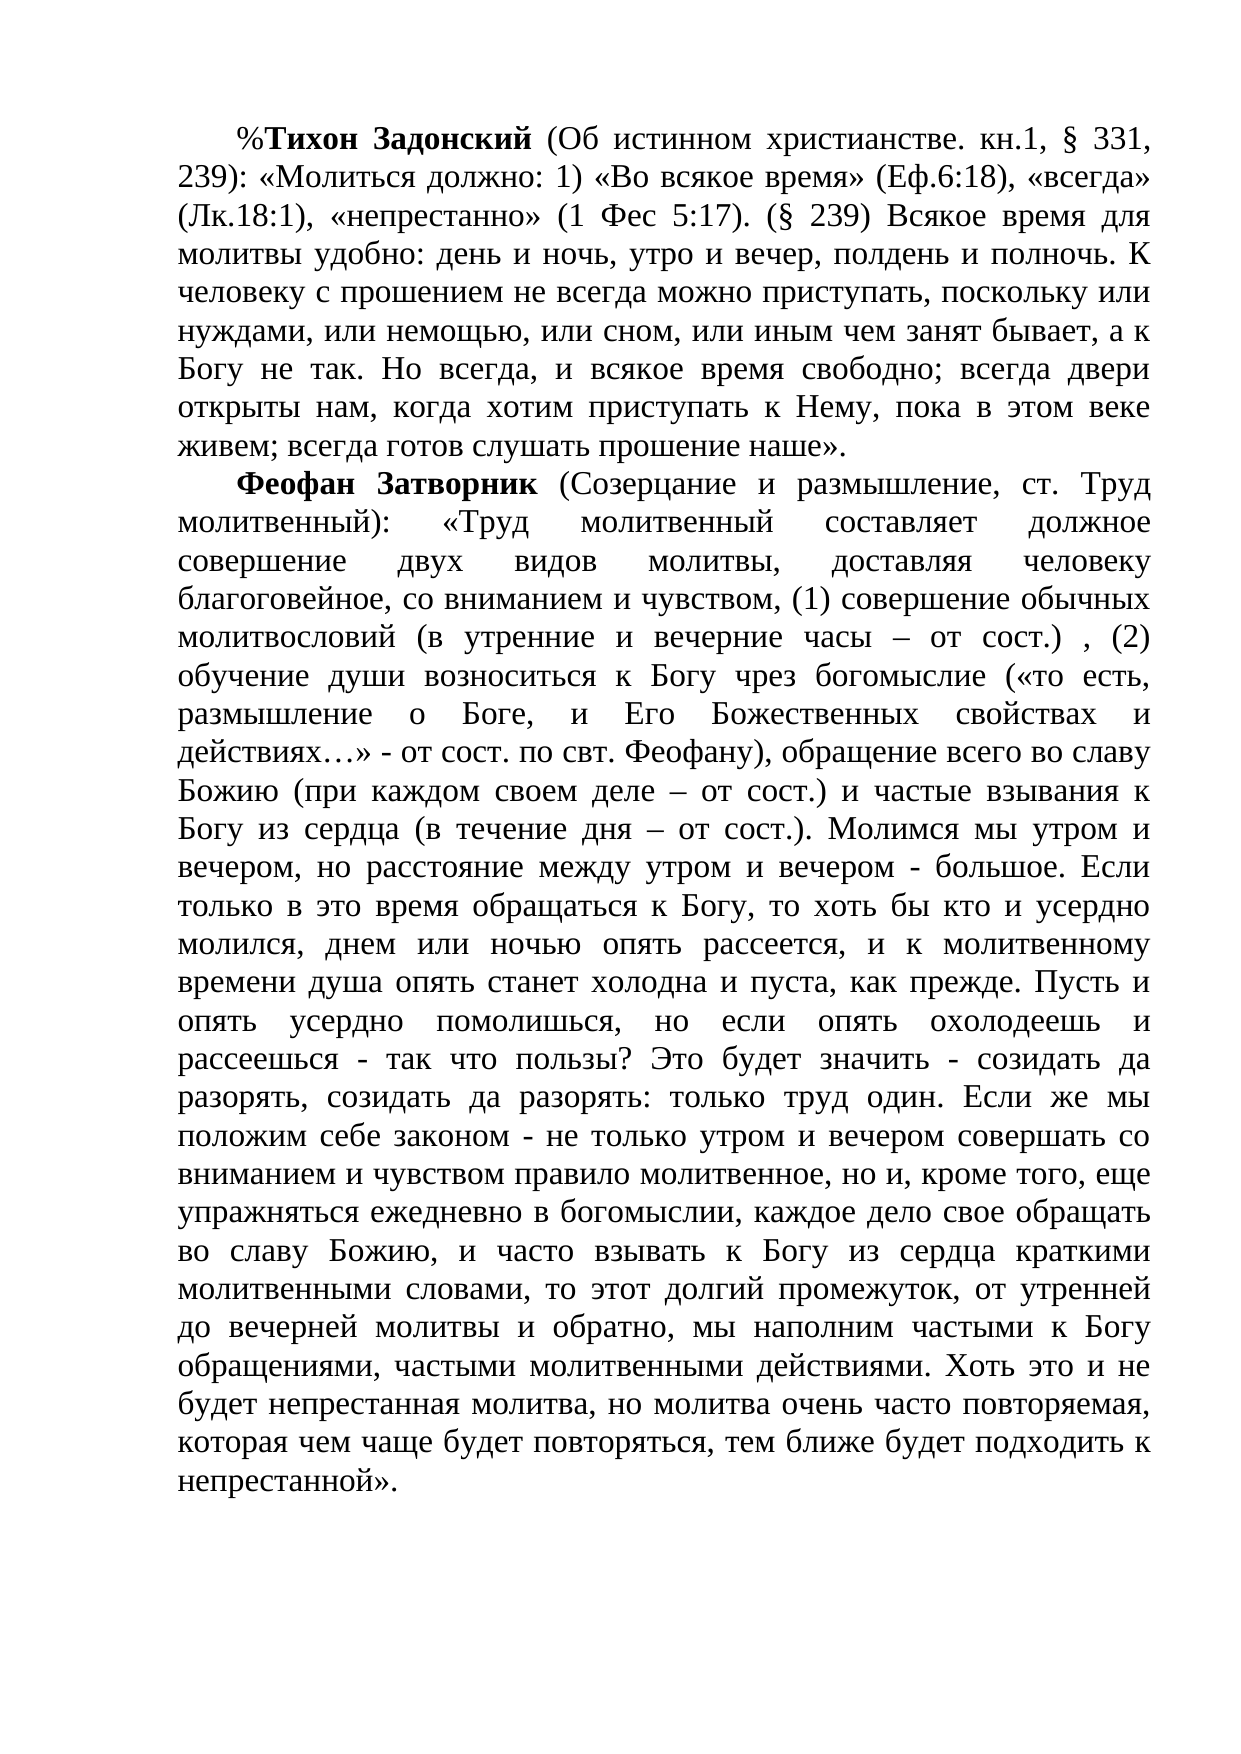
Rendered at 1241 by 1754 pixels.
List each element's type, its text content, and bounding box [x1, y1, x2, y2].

text %Тихон Задонский (Об истинном христианстве. кн.1, § 331, 239): «Молиться должно: 1) «Во всякое время» (Еф.6:18), «всегда» (Лк.18:1), «непрестанно» (1 Фес 5:17). (§ 239) Всякое время для молитвы удобно: день и ночь, утро и вечер, полдень и полночь. К человеку с прошением не всегда можно приступать, поскольку или нуждами, или немощью, или сном, или иным чем занят бывает, а к Богу не так. Но всегда, и всякое время свободно; всегда двери открыты нам, когда хотим приступать к Нему, пока в этом веке живем; всегда готов слушать прошение наше». [177, 118, 1152, 463]
text Феофан Затворник (Созерцание и размышление, ст. Труд молитвенный): «Труд молитвенный составляет должное совершение двух видов молитвы, доставляя человеку благоговейное, со вниманием и чувством, (1) совершение обычных молитвословий (в утренние и вечерние часы – от сост.) , (2) обучение души возноситься к Богу чрез богомыслие («то есть, размышление о Боге, и Его Божественных свойствах и действиях…» - от сост. по свт. Феофану), обращение всего во славу Божию (при каждом своем деле – от сост.) и частые взывания к Богу из сердца (в течение дня – от сост.). Молимся мы утром и вечером, но расстояние между утром и вечером - большое. Если только в это время обращаться к Богу, то хоть бы кто и усердно молился, днем или ночью опять рассеется, и к молитвенному времени душа опять станет холодна и пуста, как прежде. Пусть и опять усердно помолишься, но если опять охолодеешь и рассеешься - так что пользы? Это будет значить - созидать да разорять, созидать да разорять: только труд один. Если же мы положим себе законом - не только утром и вечером совершать со вниманием и чувством правило молитвенное, но и, кроме того, еще упражняться ежедневно в богомыслии, каждое дело свое обращать во славу Божию, и часто взывать к Богу из сердца краткими молитвенными словами, то этот долгий промежуток, от утренней до вечерней молитвы и обратно, мы наполним частыми к Богу обращениями, частыми молитвенными действиями. Хоть это и не будет непрестанная молитва, но молитва очень часто повторяемая, которая чем чаще будет повторяться, тем ближе будет подходить к непрестанной». [177, 463, 1152, 1498]
